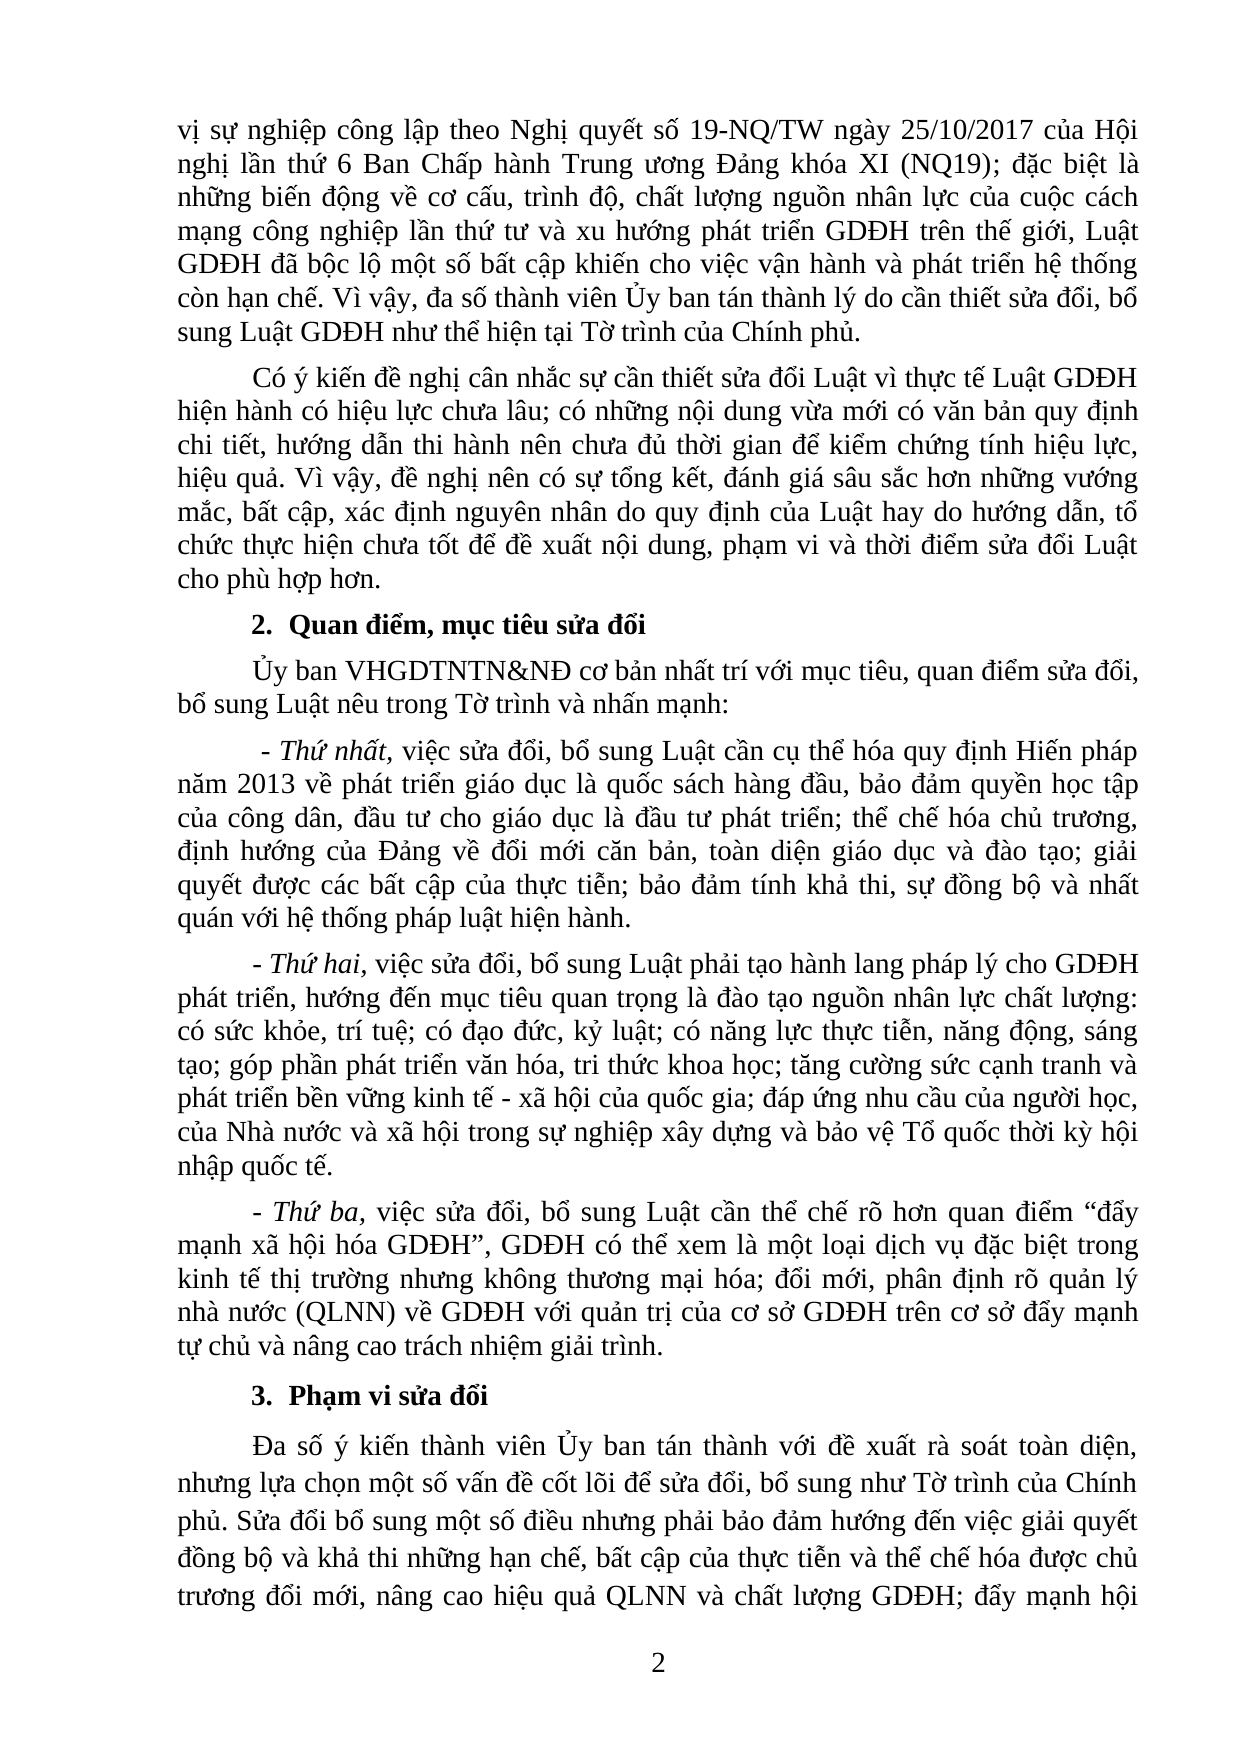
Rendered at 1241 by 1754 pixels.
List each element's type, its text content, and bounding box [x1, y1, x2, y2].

list Phạm vi sửa đổi [251, 1374, 1140, 1411]
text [177, 112, 1140, 347]
text - Thứ ba, việc sửa đổi, bổ sung Luật cần thể chế rõ hơn quan điểm “đẩy mạnh xã hội hóa GDĐH”, GDĐH có thể xem là một loại dịch vụ đặc biệt trong kinh tế thị trường nhưng không thương mại hóa; đổi mới, phân định rõ quản lý nhà nước (QLNN) về GDĐH với quản trị của cơ sở GDĐH trên cơ sở đẩy mạnh tự chủ và nâng cao trách nhiệm giải trình. [177, 1194, 1140, 1361]
list Quan điểm, mục tiêu sửa đổi [251, 607, 1140, 641]
text Có ý kiến đề nghị cân nhắc sự cần thiết sửa đổi Luật vì thực tế Luật GDĐH hiện hành có hiệu lực chưa lâu; có những nội dung vừa mới có văn bản quy định chi tiết, hướng dẫn thi hành nên chưa đủ thời gian để kiểm chứng tính hiệu lực, hiệu quả. Vì vậy, đề nghị nên có sự tổng kết, đánh giá sâu sắc hơn những vướng mắc, bất cập, xác định nguyên nhân do quy định của Luật hay do hướng dẫn, tổ chức thực hiện chưa tốt để đề xuất nội dung, phạm vi và thời điểm sửa đổi Luật cho phù hợp hơn. [177, 360, 1140, 594]
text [177, 1424, 1140, 1611]
text - Thứ nhất, việc sửa đổi, bổ sung Luật cần cụ thể hóa quy định Hiến pháp năm 2013 về phát triển giáo dục là quốc sách hàng đầu, bảo đảm quyền học tập của công dân, đầu tư cho giáo dục là đầu tư phát triển; thể chế hóa chủ trương, định hướng của Đảng về đổi mới căn bản, toàn diện giáo dục và đào tạo; giải quyết được các bất cập của thực tiễn; bảo đảm tính khả thi, sự đồng bộ và nhất quán với hệ thống pháp luật hiện hành. [177, 733, 1140, 934]
text Ủy ban VHGDTNTN&NĐ cơ bản nhất trí với mục tiêu, quan điểm sửa đổi, bổ sung Luật nêu trong Tờ trình và nhấn mạnh: [177, 653, 1140, 720]
text - Thứ hai, việc sửa đổi, bổ sung Luật phải tạo hành lang pháp lý cho GDĐH phát triển, hướng đến mục tiêu quan trọng là đào tạo nguồn nhân lực chất lượng: có sức khỏe, trí tuệ; có đạo đức, kỷ luật; có năng lực thực tiễn, năng động, sáng tạo; góp phần phát triển văn hóa, tri thức khoa học; tăng cường sức cạnh tranh và phát triển bền vững kinh tế - xã hội của quốc gia; đáp ứng nhu cầu của người học, của Nhà nước và xã hội trong sự nghiệp xây dựng và bảo vệ Tổ quốc thời kỳ hội nhập quốc tế. [177, 946, 1140, 1181]
